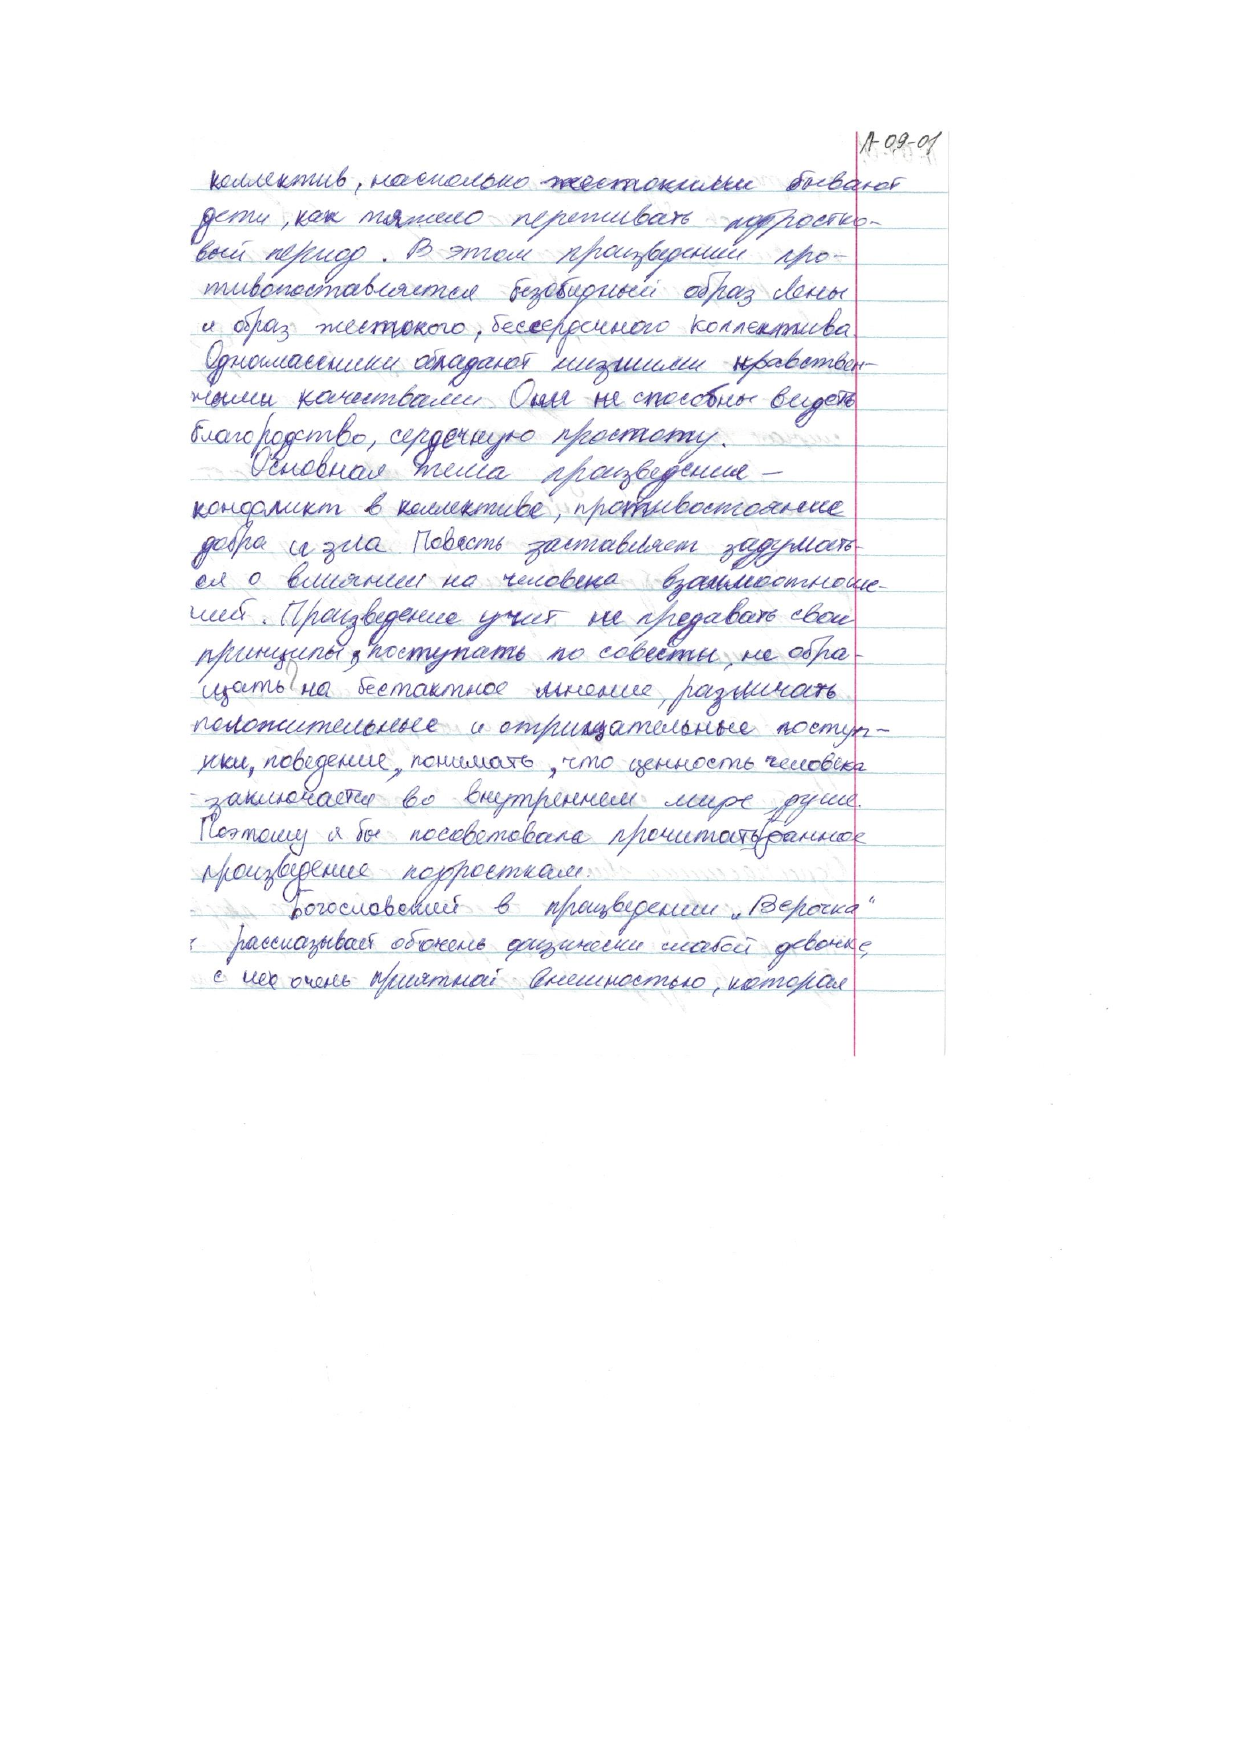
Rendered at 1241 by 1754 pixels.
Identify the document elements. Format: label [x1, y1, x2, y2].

picture [177, 118, 1151, 1459]
